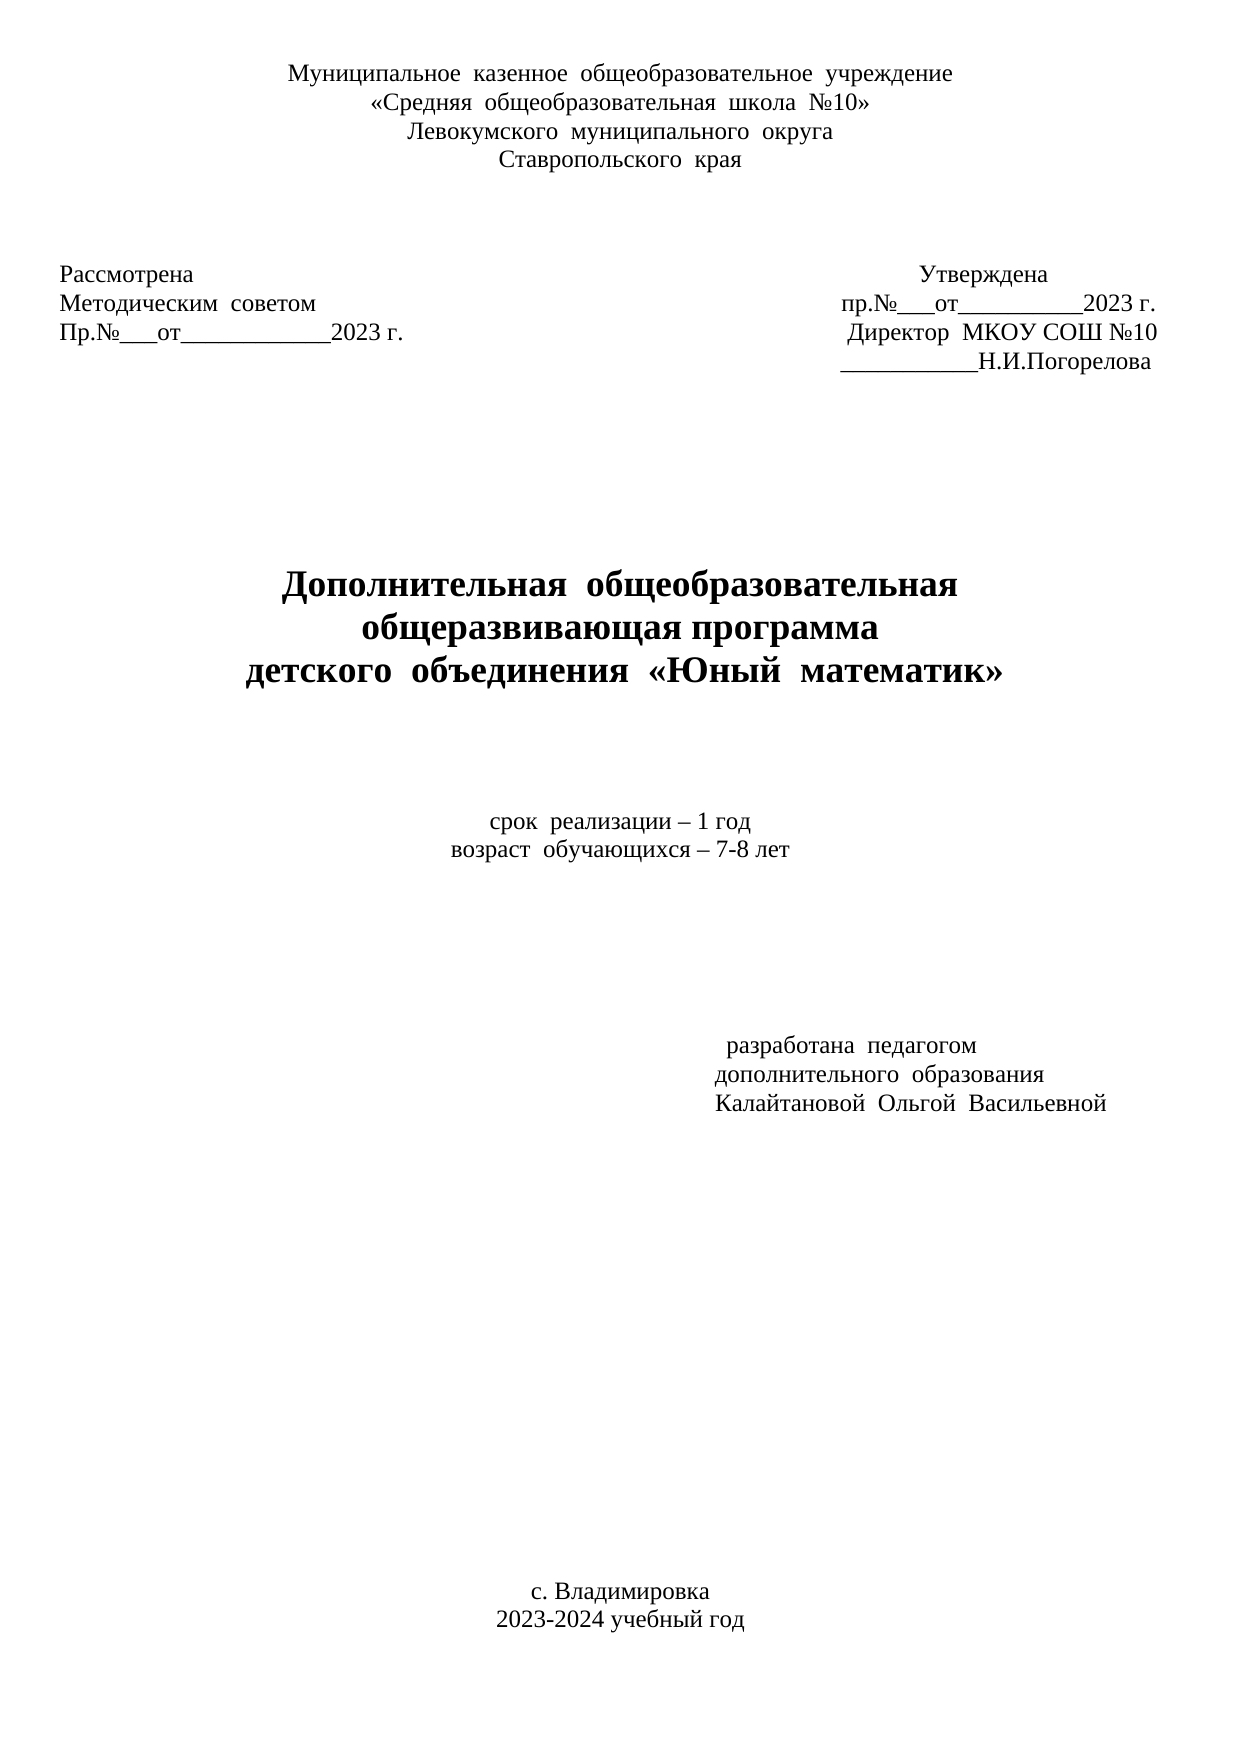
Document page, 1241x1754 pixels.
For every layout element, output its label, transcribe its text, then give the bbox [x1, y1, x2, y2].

text Ставропольского края [59, 144, 1181, 173]
text «Средняя общеобразовательная школа №10» [59, 87, 1181, 116]
text дополнительного образования [59, 1059, 1181, 1088]
text с. Владимировка [59, 1576, 1181, 1604]
text общеразвивающая программа [59, 604, 1181, 648]
text Рассмотрена Утверждена [59, 259, 1181, 288]
text ___________Н.И.Погорелова [59, 346, 1181, 374]
text Дополнительная общеобразовательная [59, 561, 1181, 604]
text разработана педагогом [59, 1030, 1181, 1059]
text Муниципальное казенное общеобразовательное учреждение [59, 58, 1181, 87]
text 2023-2024 учебный год [59, 1604, 1181, 1633]
text детского объединения «Юный математик» [59, 648, 1181, 691]
text Калайтановой Ольгой Васильевной [59, 1088, 1181, 1117]
text срок реализации – 1 год [59, 806, 1181, 834]
text возраст обучающихся – 7-8 лет [59, 834, 1181, 863]
text Пр.№___от____________2023 г. Директор МКОУ СОШ №10 [59, 317, 1181, 346]
text Левокумского муниципального округа [59, 116, 1181, 144]
text Методическим советом пр.№___от__________2023 г. [59, 288, 1181, 317]
